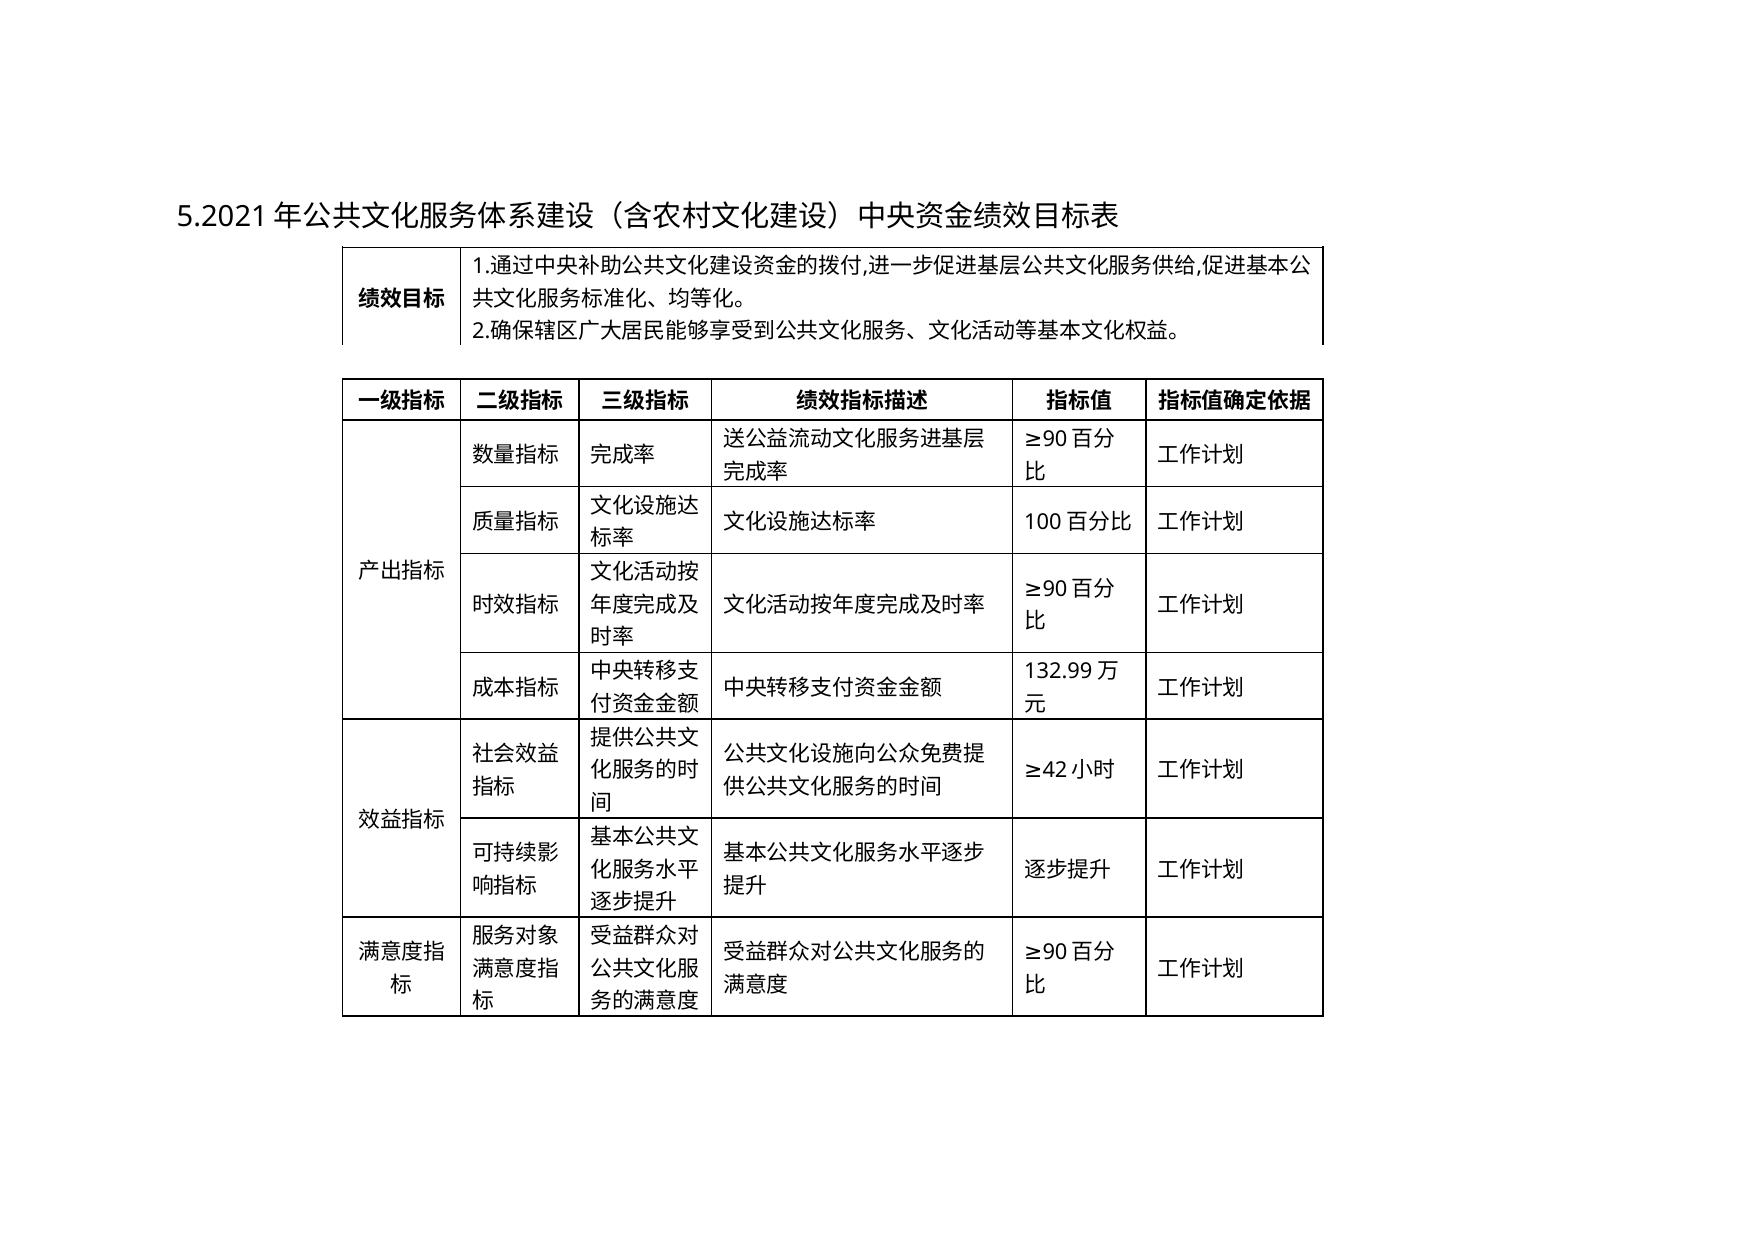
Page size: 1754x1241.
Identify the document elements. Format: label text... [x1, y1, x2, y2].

table_cell 工作计划 [1147, 720, 1322, 817]
table_cell ≥90百分比 [1013, 918, 1145, 1015]
table_cell ≥42小时 [1013, 720, 1145, 817]
table_cell ≥90百分比 [1013, 421, 1145, 486]
table_cell 满意度指标 [343, 918, 460, 1015]
table_cell 送公益流动文化服务进基层完成率 [712, 421, 1012, 486]
table_cell 产出指标 [343, 421, 460, 718]
table_cell 中央转移支付资金金额 [712, 653, 1012, 718]
table_cell 文化活动按年度完成及时率 [580, 554, 711, 651]
table_cell 工作计划 [1147, 554, 1322, 651]
table_cell 工作计划 [1147, 819, 1322, 916]
table_cell 工作计划 [1147, 421, 1322, 486]
table_cell 受益群众对公共文化服务的满意度 [580, 918, 711, 1015]
table_cell 中央转移支付资金金额 [580, 653, 711, 718]
table_cell ≥90百分比 [1013, 554, 1145, 651]
table_cell 数量指标 [461, 421, 578, 486]
table_cell 提供公共文化服务的时间 [580, 720, 711, 817]
text 5.2021年公共文化服务体系建设（含农村文化建设）中央资金绩效目标表 [118, 181, 1547, 246]
table_header 1.通过中央补助公共文化建设资金的拨付,进一步促进基层公共文化服务供给,促进基本公共文化服务标准化、均等化。 2.确保辖区广大居民能够享受到公共文化服务、文化活动等基本文化权益。 [461, 248, 1322, 345]
table_cell 逐步提升 [1013, 819, 1145, 916]
table_header 绩效目标 [343, 248, 460, 345]
table_cell 社会效益指标 [461, 720, 578, 817]
table_header 三级指标 [580, 380, 711, 419]
table_cell 基本公共文化服务水平逐步提升 [580, 819, 711, 916]
table_header 指标值确定依据 [1147, 380, 1322, 419]
table_header 二级指标 [461, 380, 578, 419]
table_cell 132.99万元 [1013, 653, 1145, 718]
table_cell 工作计划 [1147, 487, 1322, 552]
table_cell 服务对象满意度指标 [461, 918, 578, 1015]
table_cell 基本公共文化服务水平逐步提升 [712, 819, 1012, 916]
table_cell 可持续影响指标 [461, 819, 578, 916]
table_cell 工作计划 [1147, 653, 1322, 718]
table_cell 完成率 [580, 421, 711, 486]
table_header 指标值 [1013, 380, 1145, 419]
table_cell 公共文化设施向公众免费提供公共文化服务的时间 [712, 720, 1012, 817]
table_cell 成本指标 [461, 653, 578, 718]
table_header 绩效指标描述 [712, 380, 1012, 419]
table_cell 质量指标 [461, 487, 578, 552]
table_cell 100百分比 [1013, 487, 1145, 552]
table_cell 时效指标 [461, 554, 578, 651]
table_cell 文化活动按年度完成及时率 [712, 554, 1012, 651]
table_header 一级指标 [343, 380, 460, 419]
table_cell 效益指标 [343, 720, 460, 916]
table_cell 工作计划 [1147, 918, 1322, 1015]
table_cell 文化设施达标率 [712, 487, 1012, 552]
table_cell 文化设施达标率 [580, 487, 711, 552]
table_cell 受益群众对公共文化服务的满意度 [712, 918, 1012, 1015]
